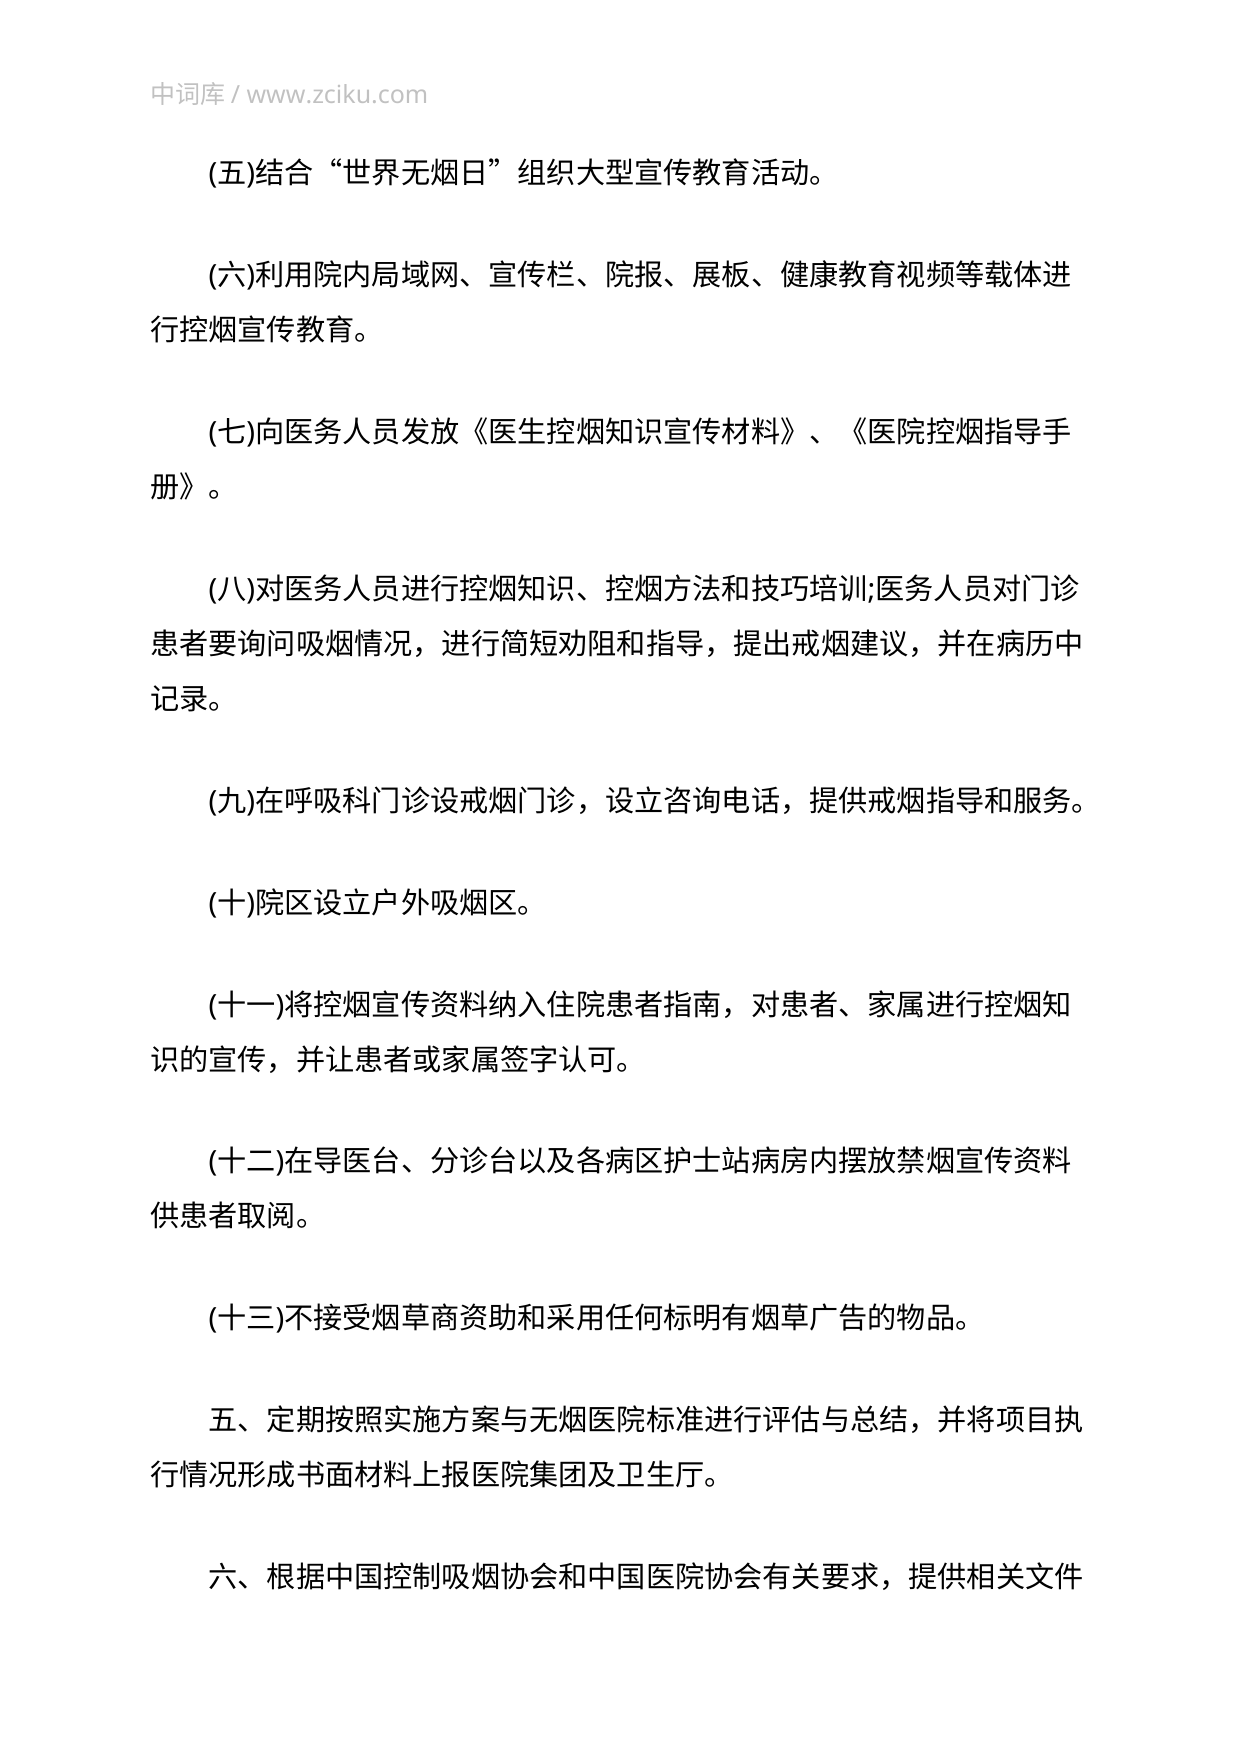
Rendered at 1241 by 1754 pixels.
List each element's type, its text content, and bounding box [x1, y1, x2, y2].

text (十二)在导医台、分诊台以及各病区护士站病房内摆放禁烟宣传资料供患者取阅。 [150, 1138, 1090, 1235]
text (十一)将控烟宣传资料纳入住院患者指南，对患者、家属进行控烟知识的宣传，并让患者或家属签字认可。 [150, 981, 1090, 1078]
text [150, 1553, 1090, 1596]
text (九)在呼吸科门诊设戒烟门诊，设立咨询电话，提供戒烟指导和服务。 [150, 777, 1090, 819]
text (十三)不接受烟草商资助和采用任何标明有烟草广告的物品。 [150, 1295, 1090, 1337]
text (五)结合“世界无烟日”组织大型宣传教育活动。 [150, 150, 1090, 192]
text (六)利用院内局域网、宣传栏、院报、展板、健康教育视频等载体进行控烟宣传教育。 [150, 252, 1090, 349]
text (七)向医务人员发放《医生控烟知识宣传材料》、《医院控烟指导手册》。 [150, 409, 1090, 506]
text (十)院区设立户外吸烟区。 [150, 879, 1090, 922]
text 五、定期按照实施方案与无烟医院标准进行评估与总结，并将项目执行情况形成书面材料上报医院集团及卫生厅。 [150, 1397, 1090, 1494]
text (八)对医务人员进行控烟知识、控烟方法和技巧培训;医务人员对门诊患者要询问吸烟情况，进行简短劝阻和指导，提出戒烟建议，并在病历中记录。 [150, 566, 1090, 718]
